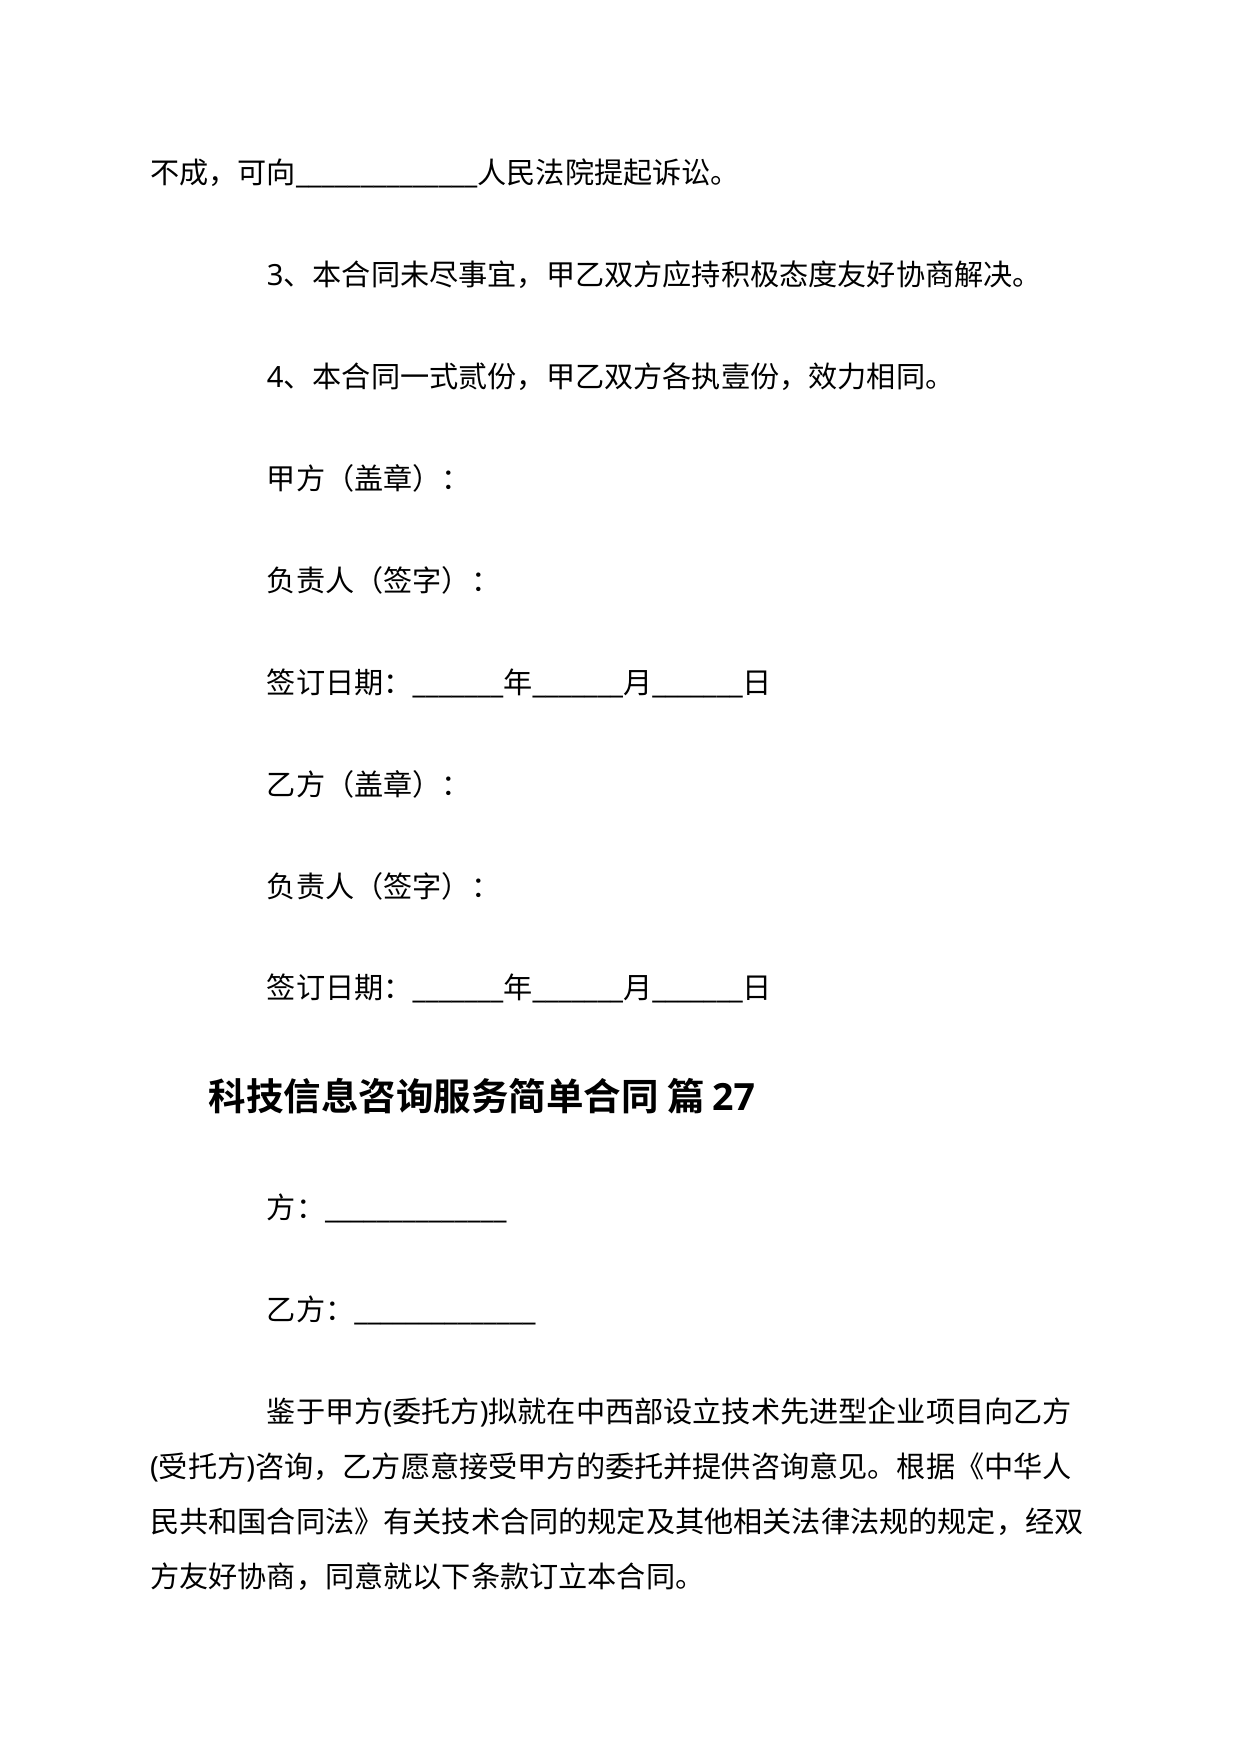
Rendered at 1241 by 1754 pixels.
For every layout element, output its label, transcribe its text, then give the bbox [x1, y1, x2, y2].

text 甲方（盖章）： [150, 456, 1090, 498]
text 3、本合同未尽事宜，甲乙双方应持积极态度友好协商解决。 [150, 252, 1090, 294]
text 鉴于甲方(委托方)拟就在中西部设立技术先进型企业项目向乙方(受托方)咨询，乙方愿意接受甲方的委托并提供咨询意见。根据《中华人民共和国合同法》有关技术合同的规定及其他相关法律法规的规定，经双方友好协商，同意就以下条款订立本合同。 [150, 1388, 1090, 1596]
text 签订日期：_______年_______月_______日 [150, 659, 1090, 702]
text 负责人（签字）： [150, 558, 1090, 600]
text 负责人（签字）： [150, 863, 1090, 906]
text 方：______________ [150, 1184, 1090, 1227]
text 乙方（盖章）： [150, 761, 1090, 804]
text 乙方：______________ [150, 1287, 1090, 1329]
text 科技信息咨询服务简单合同 篇27 [150, 1067, 1090, 1121]
text 签订日期：_______年_______月_______日 [150, 965, 1090, 1007]
text 4、本合同一式贰份，甲乙双方各执壹份，效力相同。 [150, 354, 1090, 396]
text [150, 150, 1090, 192]
